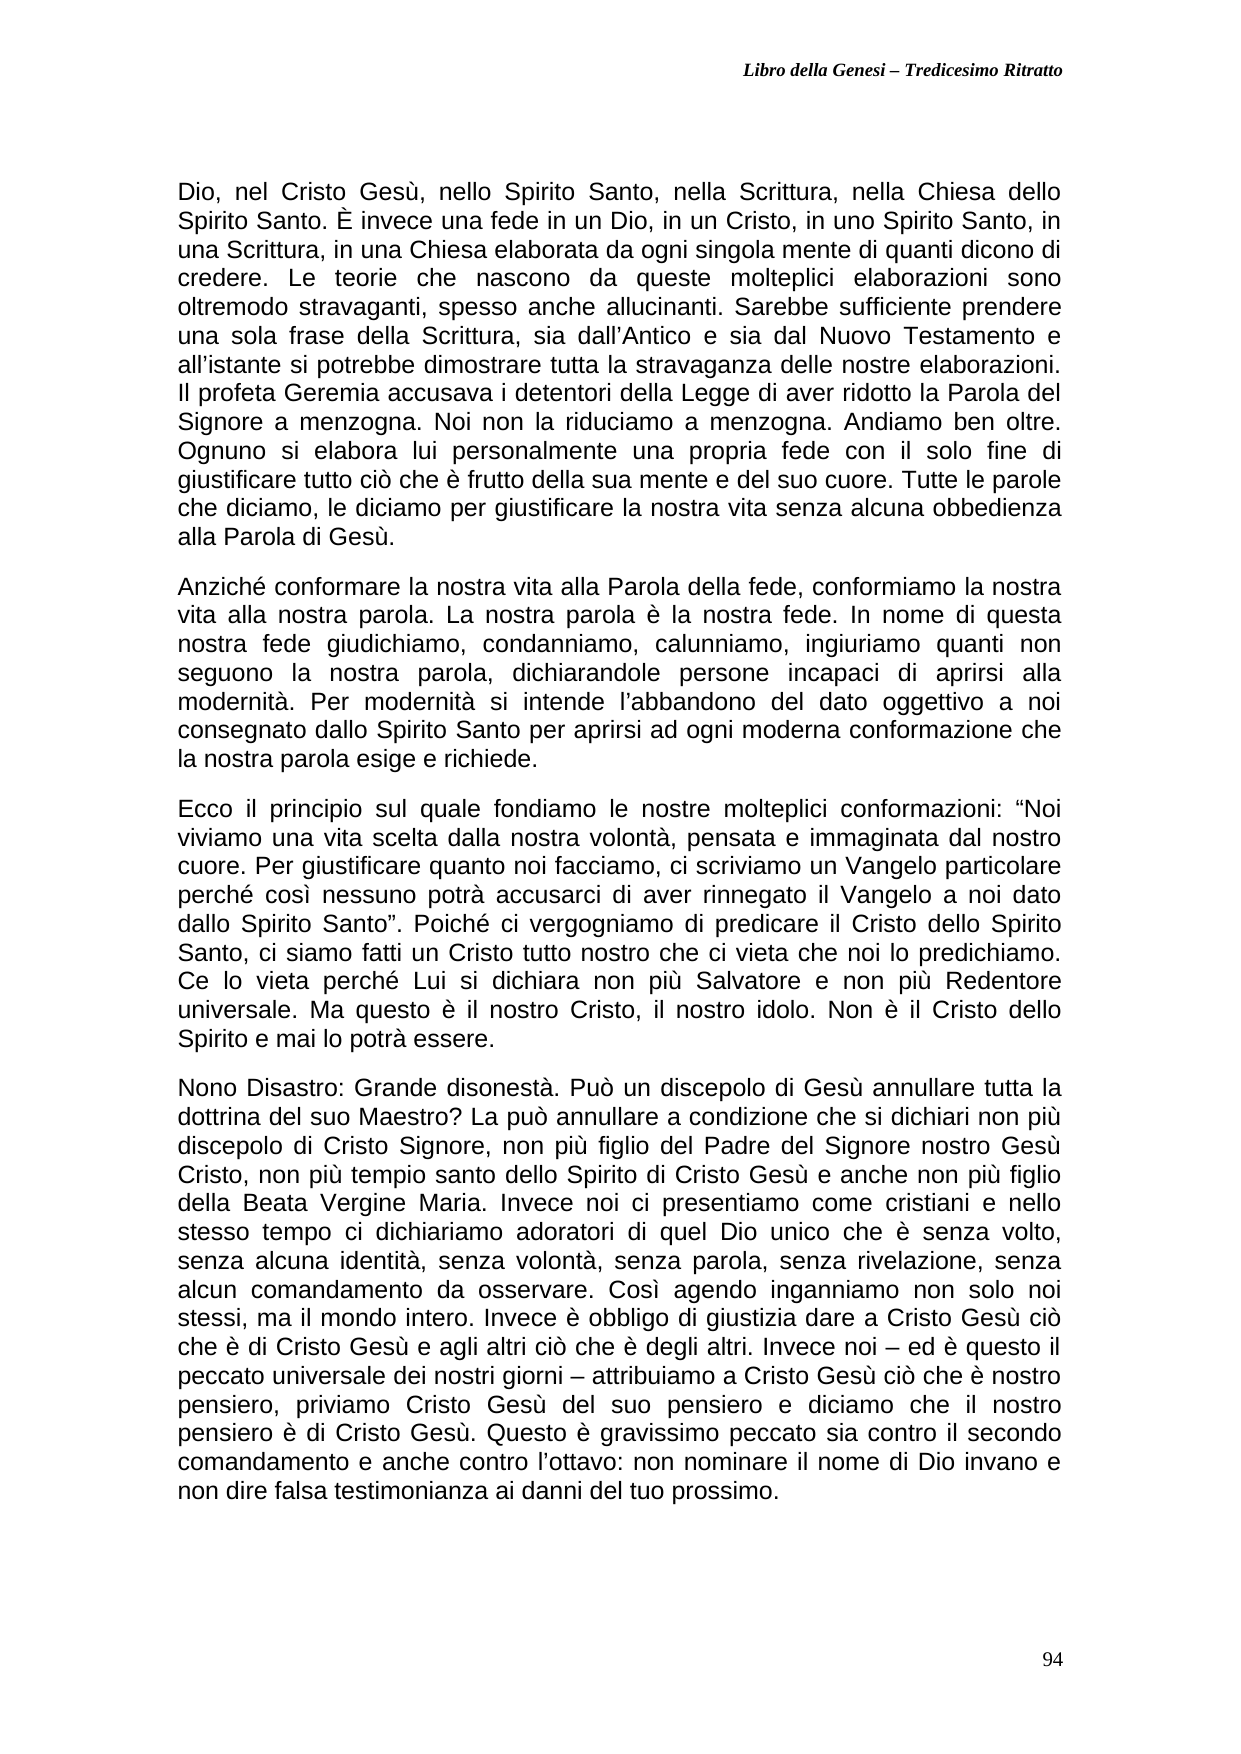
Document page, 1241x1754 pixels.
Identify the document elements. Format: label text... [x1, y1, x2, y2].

text Ecco il principio sul quale fondiamo le nostre molteplici conformazioni: “Noi viviamo una vita scelta dalla nostra volontà, pensata e immaginata dal nostro cuore. Per giustificare quanto noi facciamo, ci scriviamo un Vangelo particolare perché così nessuno potrà accusarci di aver rinnegato il Vangelo a noi dato dallo Spirito Santo”. Poiché ci vergogniamo di predicare il Cristo dello Spirito Santo, ci siamo fatti un Cristo tutto nostro che ci vieta che noi lo predichiamo. Ce lo vieta perché Lui si dichiara non più Salvatore e non più Redentore universale. Ma questo è il nostro Cristo, il nostro idolo. Non è il Cristo dello Spirito e mai lo potrà essere. [177, 794, 1063, 1053]
text Nono Disastro: Grande disonestà. Può un discepolo di Gesù annullare tutta la dottrina del suo Maestro? La può annullare a condizione che si dichiari non più discepolo di Cristo Signore, non più figlio del Padre del Signore nostro Gesù Cristo, non più tempio santo dello Spirito di Cristo Gesù e anche non più figlio della Beata Vergine Maria. Invece noi ci presentiamo come cristiani e nello stesso tempo ci dichiariamo adoratori di quel Dio unico che è senza volto, senza alcuna identità, senza volontà, senza parola, senza rivelazione, senza alcun comandamento da osservare. Così agendo inganniamo non solo noi stessi, ma il mondo intero. Invece è obbligo di giustizia dare a Cristo Gesù ciò che è di Cristo Gesù e agli altri ciò che è degli altri. Invece noi – ed è questo il peccato universale dei nostri giorni – attribuiamo a Cristo Gesù ciò che è nostro pensiero, priviamo Cristo Gesù del suo pensiero e diciamo che il nostro pensiero è di Cristo Gesù. Questo è gravissimo peccato sia contro il secondo comandamento e anche contro l’ottavo: non nominare il nome di Dio invano e non dire falsa testimonianza ai danni del tuo prossimo. [177, 1073, 1063, 1505]
text Anziché conformare la nostra vita alla Parola della fede, conformiamo la nostra vita alla nostra parola. La nostra parola è la nostra fede. In nome di questa nostra fede giudichiamo, condanniamo, calunniamo, ingiuriamo quanti non seguono la nostra parola, dichiarandole persone incapaci di aprirsi alla modernità. Per modernità si intende l’abbandono del dato oggettivo a noi consegnato dallo Spirito Santo per aprirsi ad ogni moderna conformazione che la nostra parola esige e richiede. [177, 572, 1063, 773]
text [177, 177, 1063, 551]
